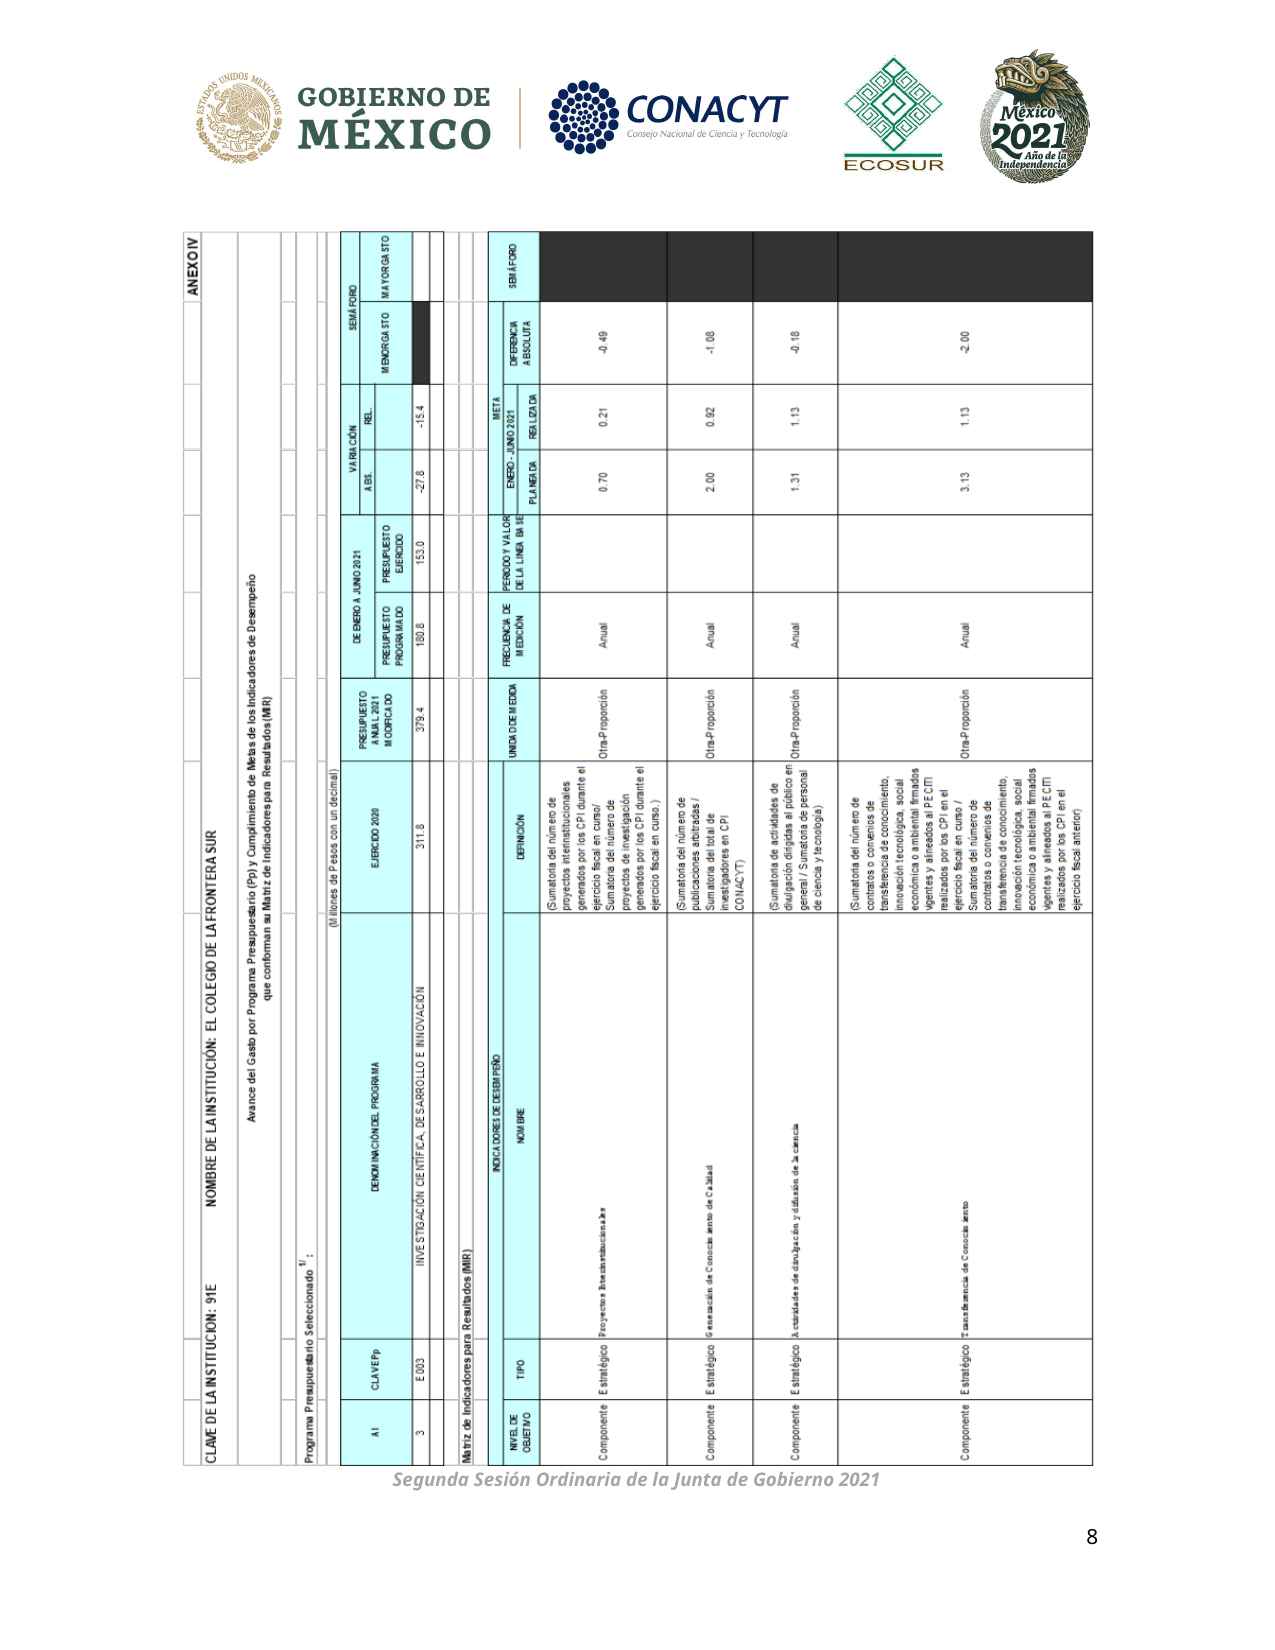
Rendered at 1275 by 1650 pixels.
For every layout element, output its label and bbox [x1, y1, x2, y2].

picture [965, 41, 1091, 199]
picture [183, 232, 1093, 1465]
picture [834, 55, 951, 174]
picture [184, 67, 819, 174]
